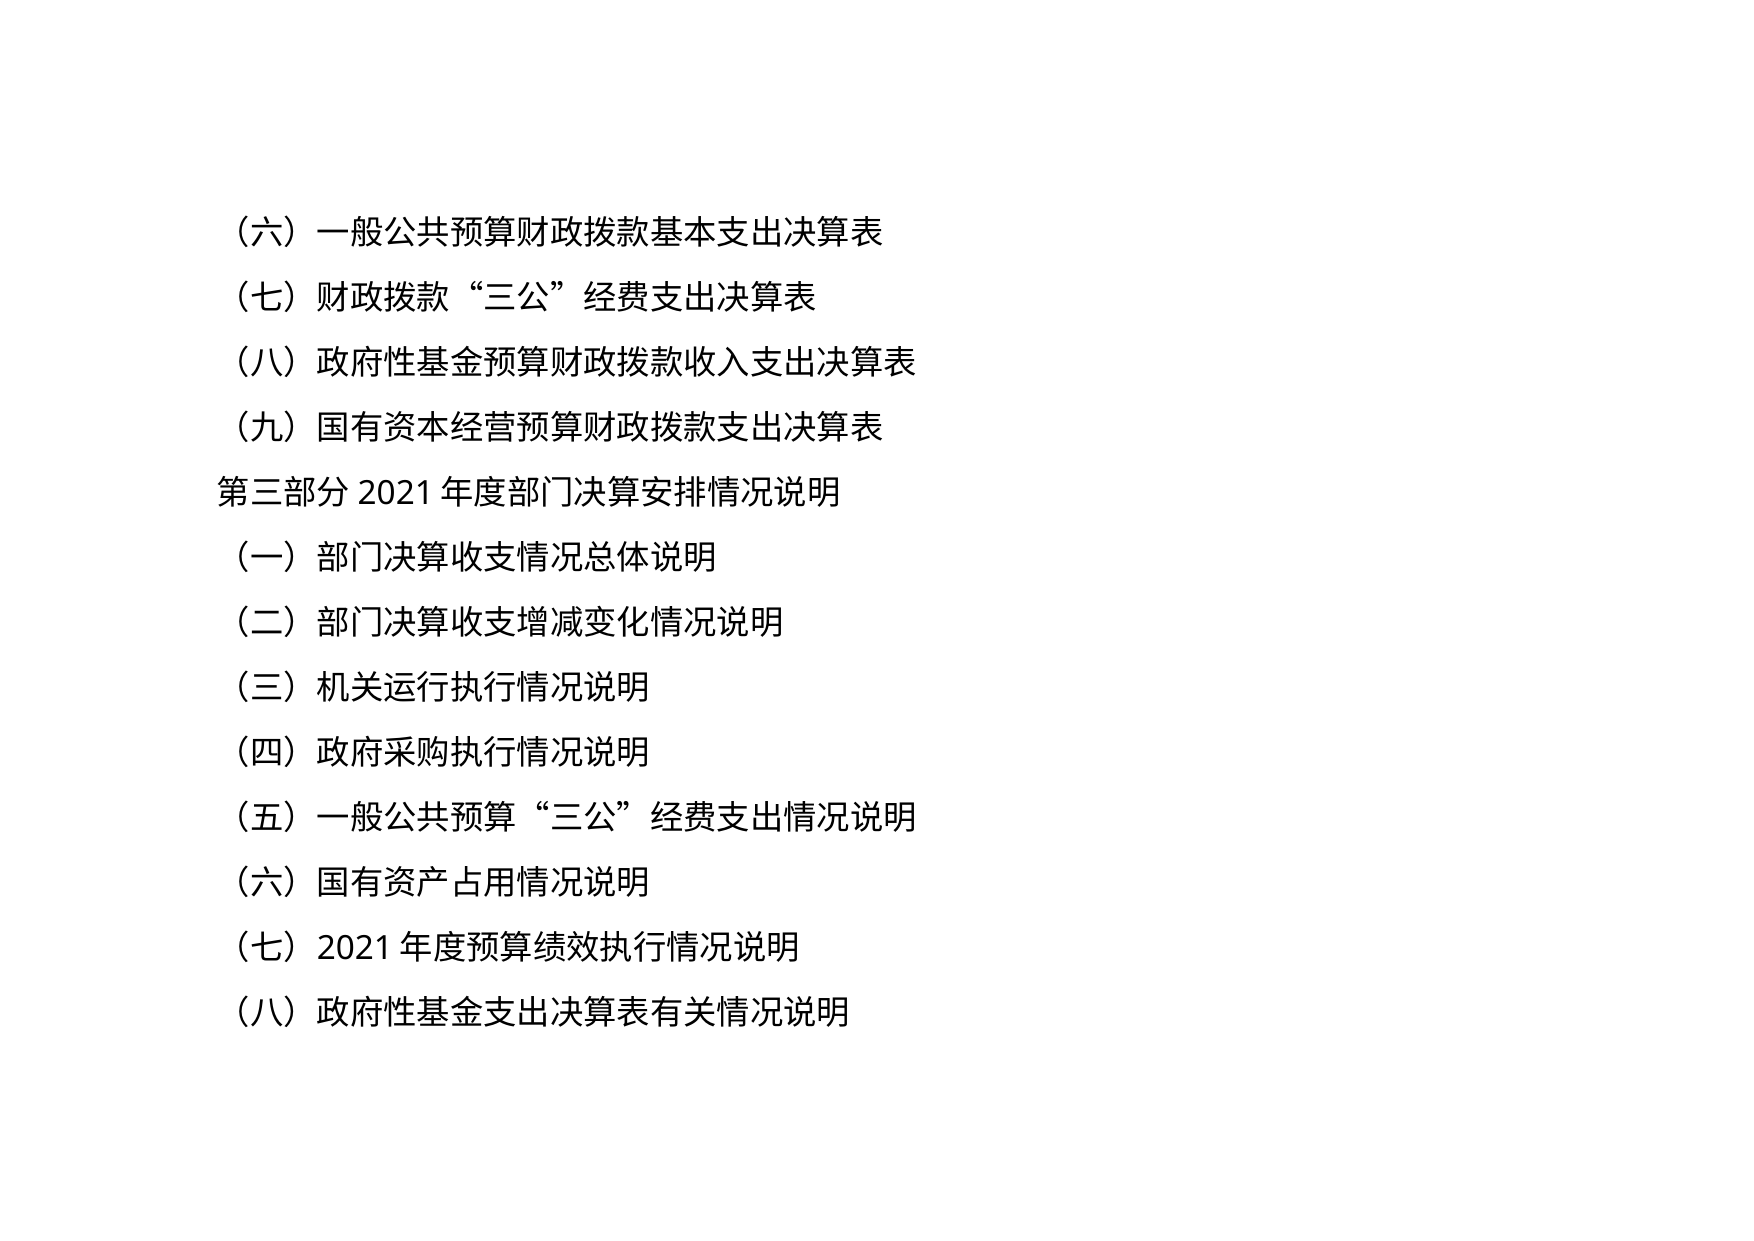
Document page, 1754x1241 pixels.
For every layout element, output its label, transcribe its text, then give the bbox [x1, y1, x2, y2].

text （六）国有资产占用情况说明 [150, 848, 1604, 913]
text （四）政府采购执行情况说明 [150, 718, 1604, 783]
text （七）财政拨款“三公”经费支出决算表 [150, 263, 1604, 328]
text （八）政府性基金预算财政拨款收入支出决算表 [150, 328, 1604, 393]
text （七）2021年度预算绩效执行情况说明 [150, 913, 1604, 978]
text （六）一般公共预算财政拨款基本支出决算表 [150, 198, 1604, 263]
text （二）部门决算收支增减变化情况说明 [150, 588, 1604, 653]
text 第三部分 2021年度部门决算安排情况说明 [150, 458, 1604, 523]
text （五）一般公共预算“三公”经费支出情况说明 [150, 783, 1604, 848]
text （三）机关运行执行情况说明 [150, 653, 1604, 718]
text （九）国有资本经营预算财政拨款支出决算表 [150, 393, 1604, 458]
text （八）政府性基金支出决算表有关情况说明 [150, 978, 1604, 1043]
text （一）部门决算收支情况总体说明 [150, 523, 1604, 588]
